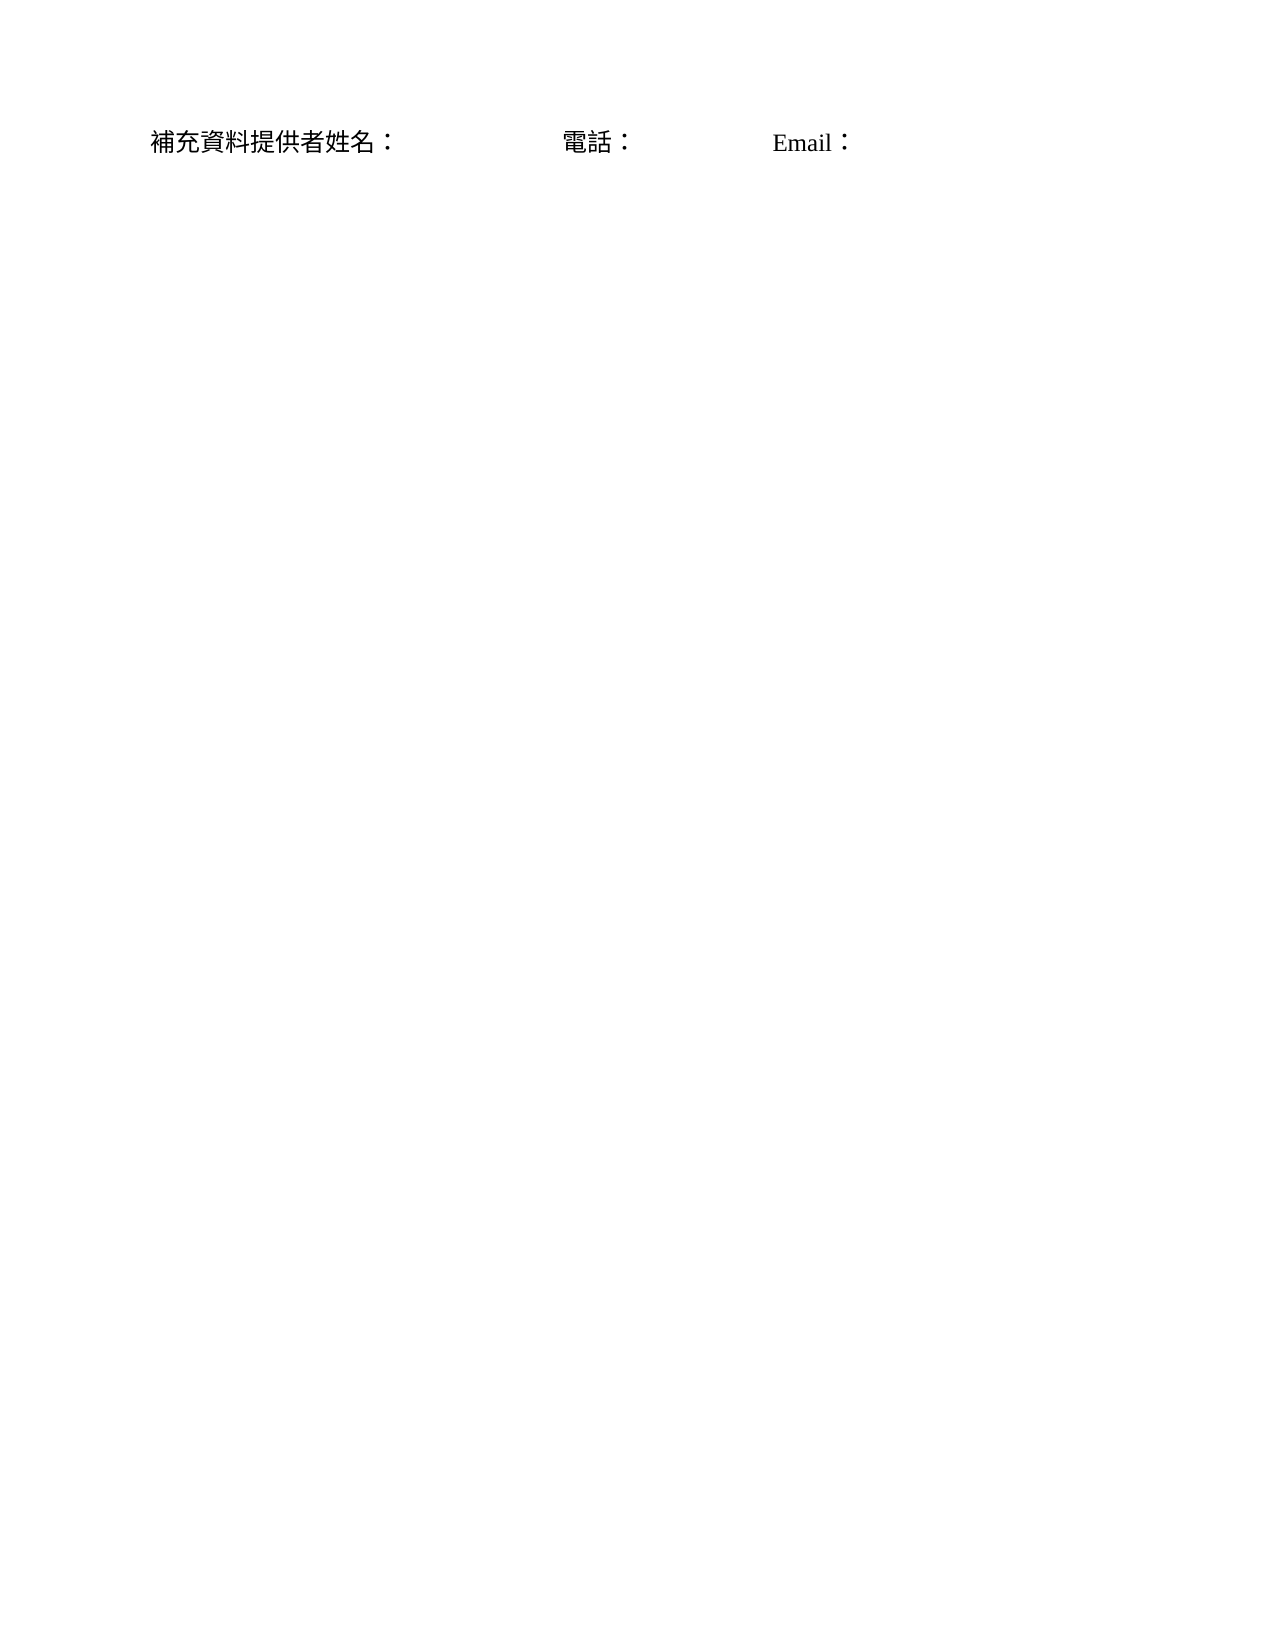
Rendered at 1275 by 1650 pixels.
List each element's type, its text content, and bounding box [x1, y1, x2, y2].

text 補充資料提供者姓名： 電話： Email： [150, 122, 1125, 159]
